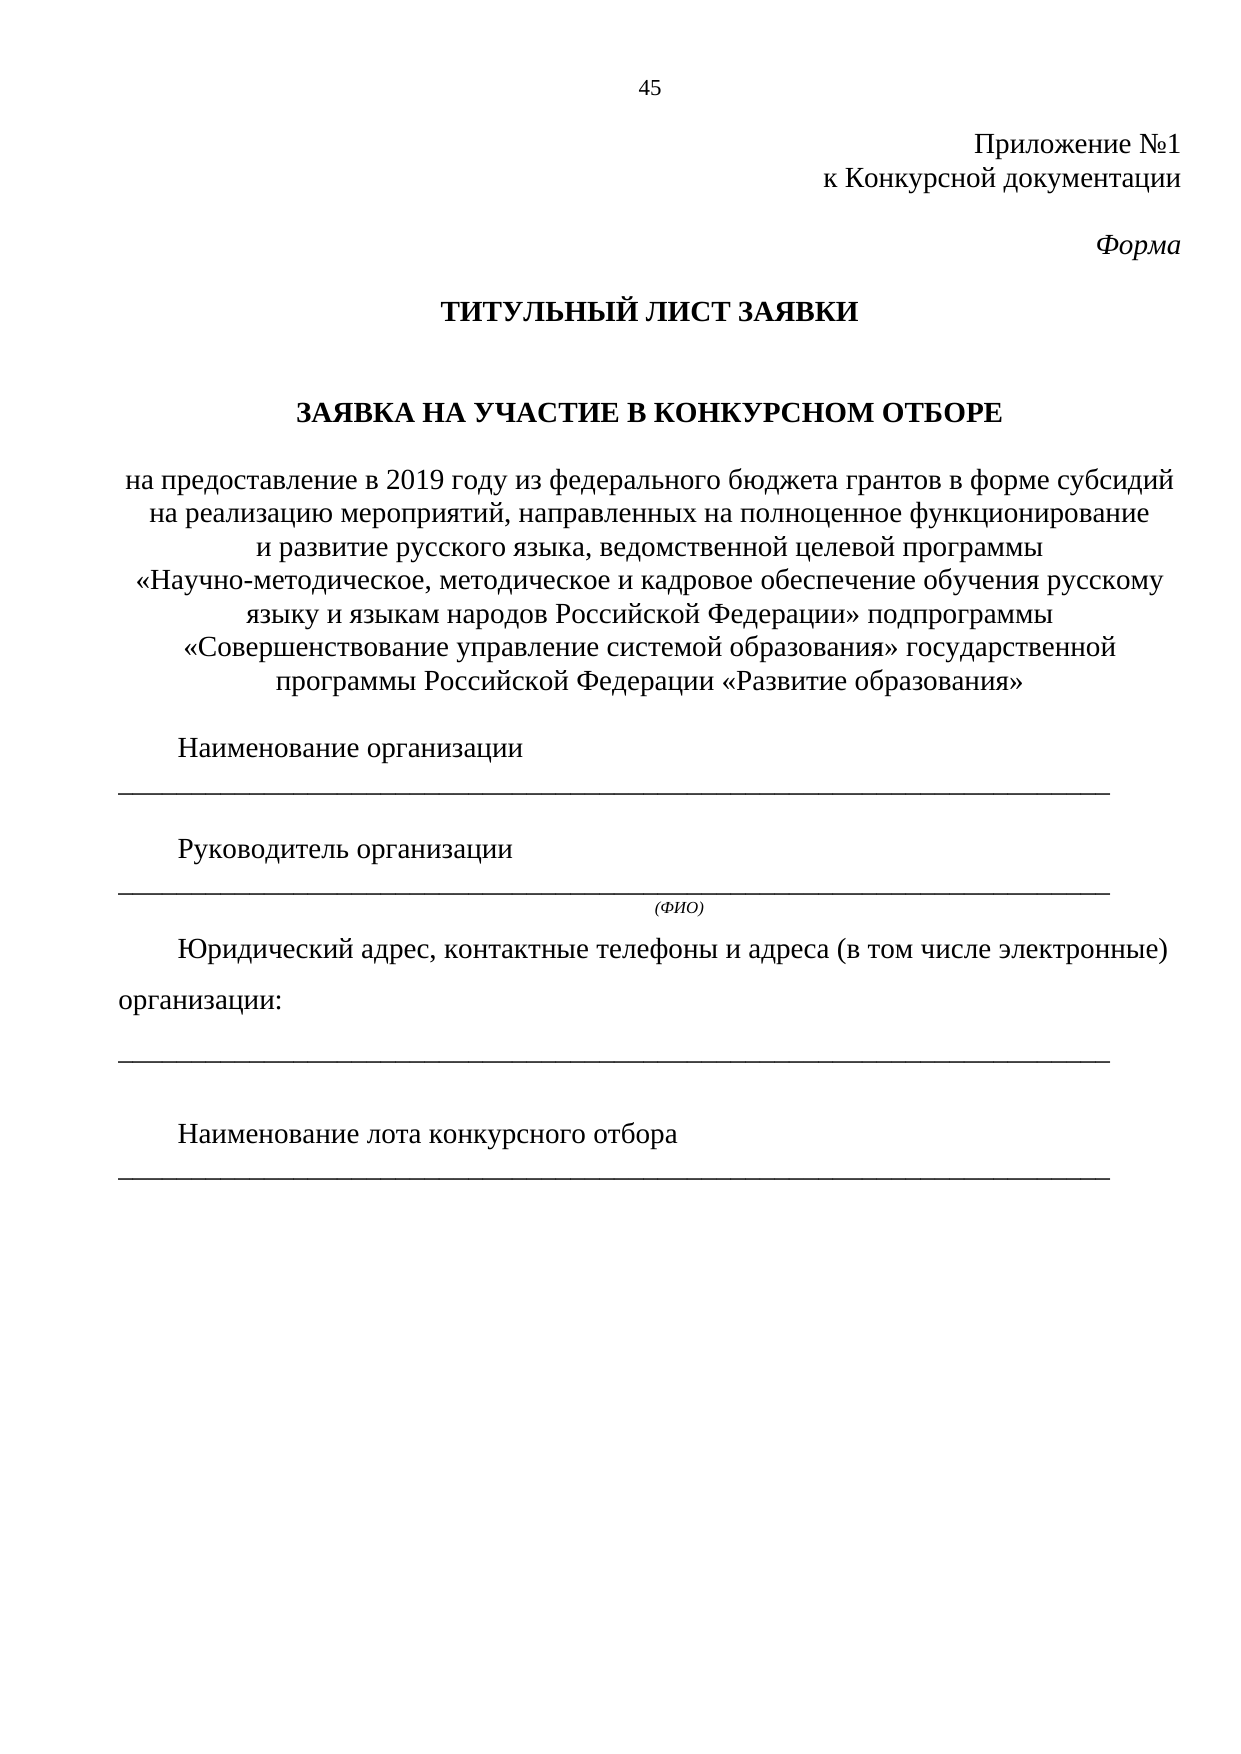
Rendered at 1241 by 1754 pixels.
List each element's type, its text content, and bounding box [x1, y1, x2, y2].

text ____________________________________________________________________ [118, 764, 1181, 797]
text Руководитель организации ____________________________________________________________________ [118, 831, 1181, 898]
text (ФИО) [118, 898, 1181, 931]
text «Научно-методическое, методическое и кадровое обеспечение обучения русскому языку и языкам народов Российской Федерации» подпрограммы «Совершенствование управление системой образования» государственной программы Российской Федерации «Развитие образования» [118, 562, 1181, 697]
text и развитие русского языка, ведомственной целевой программы [118, 529, 1181, 562]
text Форма [118, 227, 1181, 261]
text ТИТУЛЬНЫЙ ЛИСТ ЗАЯВКИ [118, 294, 1181, 328]
text Наименование лота конкурсного отбора ____________________________________________________________________ [118, 1116, 1181, 1183]
text Юридический адрес, контактные телефоны и адреса (в том числе электронные) организации: [118, 931, 1196, 1015]
text ____________________________________________________________________ [118, 1032, 1181, 1066]
text Наименование организации [118, 730, 1181, 764]
text к Конкурсной документации [193, 160, 1181, 193]
text на предоставление в 2019 году из федерального бюджета грантов в форме субсидий на реализацию мероприятий, направленных на полноценное функционирование [118, 462, 1181, 529]
text ЗАЯВКА НА УЧАСТИЕ В КОНКУРСНОМ ОТБОРЕ [118, 395, 1181, 428]
text Приложение №1 [193, 126, 1181, 160]
